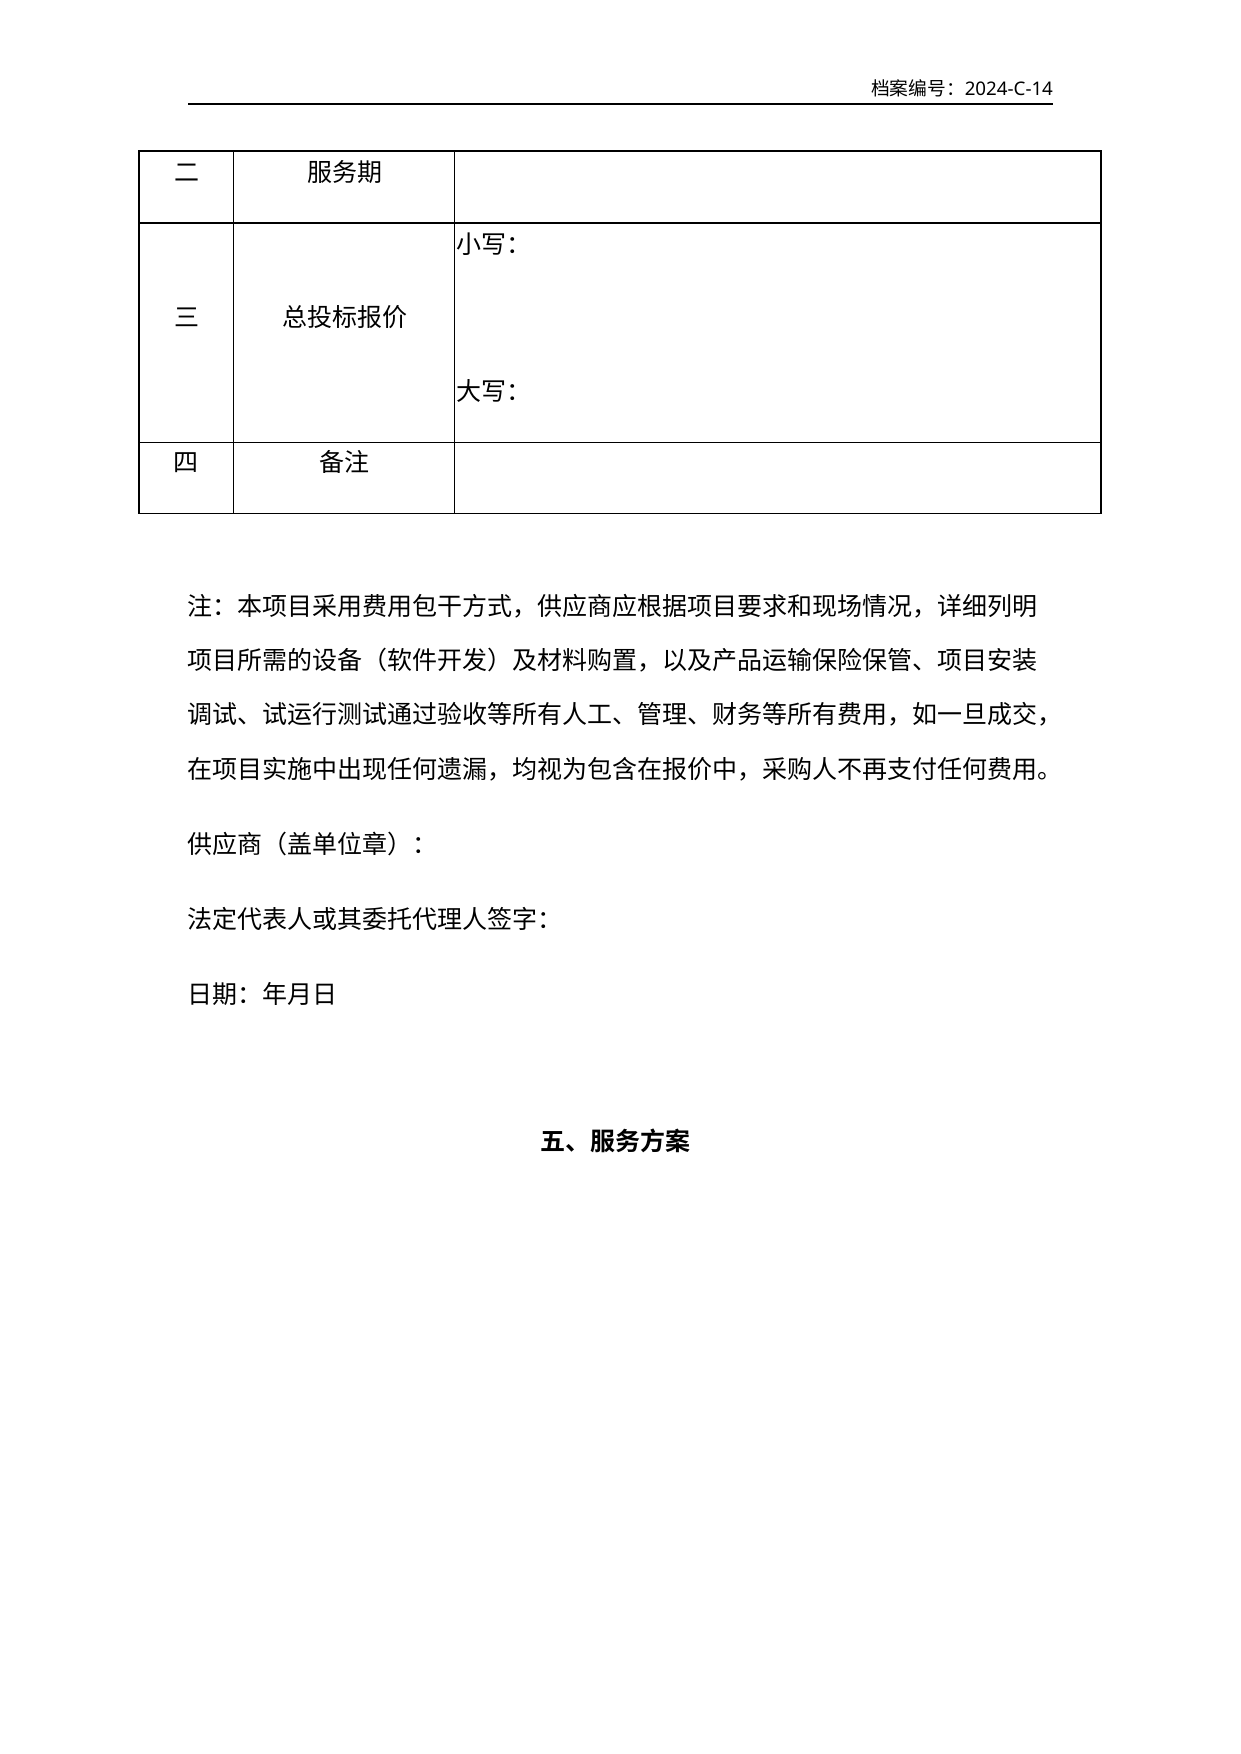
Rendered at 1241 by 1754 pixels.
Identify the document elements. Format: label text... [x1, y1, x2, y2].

text 五、服务方案 [178, 1122, 1053, 1158]
table_cell 服务期 [234, 152, 454, 222]
table_cell 小写： 大写： [455, 224, 1100, 442]
table_cell [455, 152, 1100, 222]
table_cell 总投标报价 [234, 224, 454, 442]
text 法定代表人或其委托代理人签字： [187, 899, 1053, 936]
table_cell 三 [140, 224, 233, 442]
table_cell 四 [140, 443, 233, 513]
text 供应商（盖单位章）： [187, 824, 1053, 861]
text 日期：年月日 [187, 975, 1053, 1011]
table_cell 备注 [234, 443, 454, 513]
table_cell 二 [140, 152, 233, 222]
text 注：本项目采用费用包干方式，供应商应根据项目要求和现场情况，详细列明项目所需的设备（软件开发）及材料购置，以及产品运输保险保管、项目安装调试、试运行测试通过验收等所有人工、管理、财务等所有费用，如一旦成交，在项目实施中出现任何遗漏，均视为包含在报价中，采购人不再支付任何费用。 [187, 586, 1053, 785]
table_cell [455, 443, 1100, 513]
